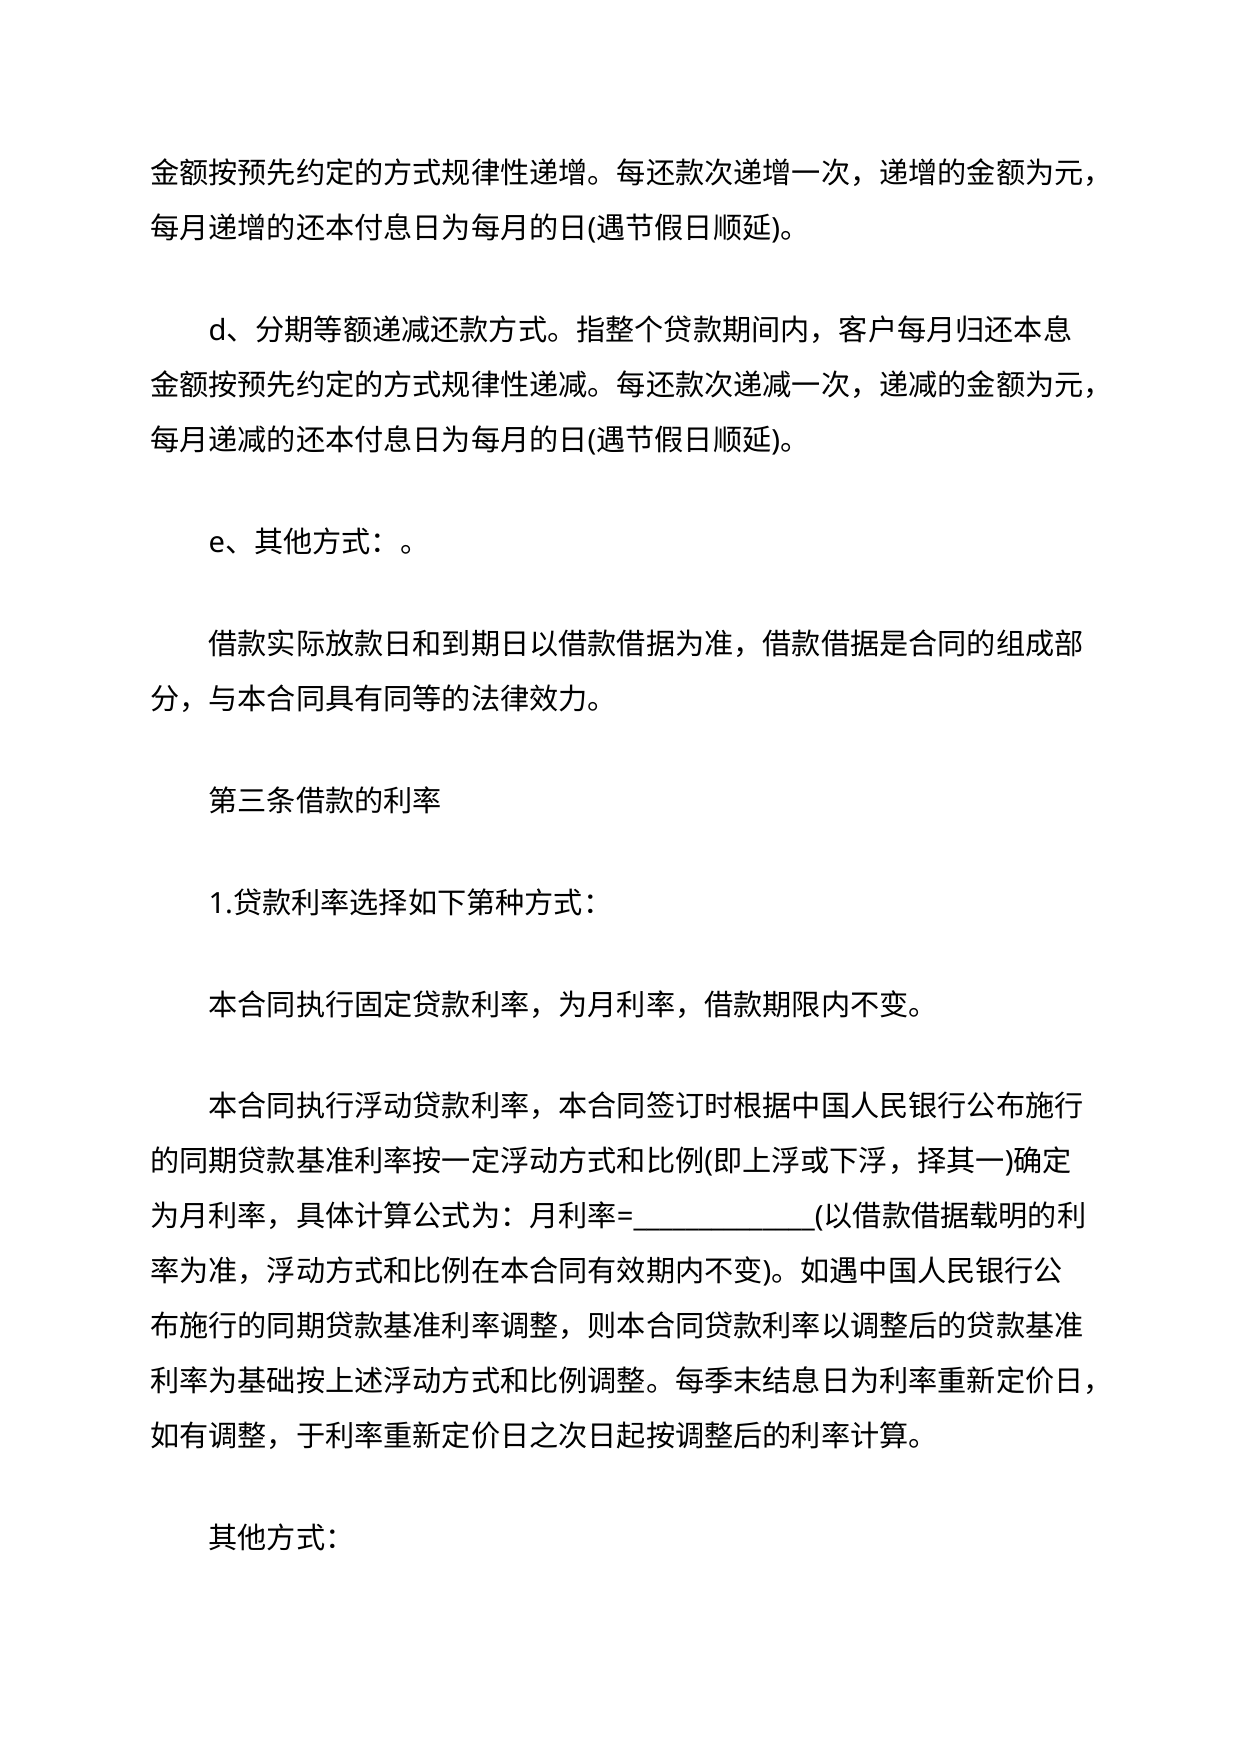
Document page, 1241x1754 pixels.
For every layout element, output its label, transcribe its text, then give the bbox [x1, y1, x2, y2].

text d、分期等额递减还款方式。指整个贷款期间内，客户每月归还本息金额按预先约定的方式规律性递减。每还款次递减一次，递减的金额为元，每月递减的还本付息日为每月的日(遇节假日顺延)。 [150, 307, 1090, 459]
text 借款实际放款日和到期日以借款借据为准，借款借据是合同的组成部分，与本合同具有同等的法律效力。 [150, 621, 1090, 718]
text 本合同执行浮动贷款利率，本合同签订时根据中国人民银行公布施行的同期贷款基准利率按一定浮动方式和比例(即上浮或下浮，择其一)确定为月利率，具体计算公式为：月利率=______________(以借款借据载明的利率为准，浮动方式和比例在本合同有效期内不变)。如遇中国人民银行公布施行的同期贷款基准利率调整，则本合同贷款利率以调整后的贷款基准利率为基础按上述浮动方式和比例调整。每季末结息日为利率重新定价日，如有调整，于利率重新定价日之次日起按调整后的利率计算。 [150, 1083, 1090, 1455]
text 第三条借款的利率 [150, 777, 1090, 820]
text e、其他方式：。 [150, 519, 1090, 561]
text 其他方式： [150, 1514, 1090, 1557]
text 本合同执行固定贷款利率，为月利率，借款期限内不变。 [150, 981, 1090, 1023]
text 1.贷款利率选择如下第种方式： [150, 879, 1090, 922]
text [150, 150, 1090, 247]
